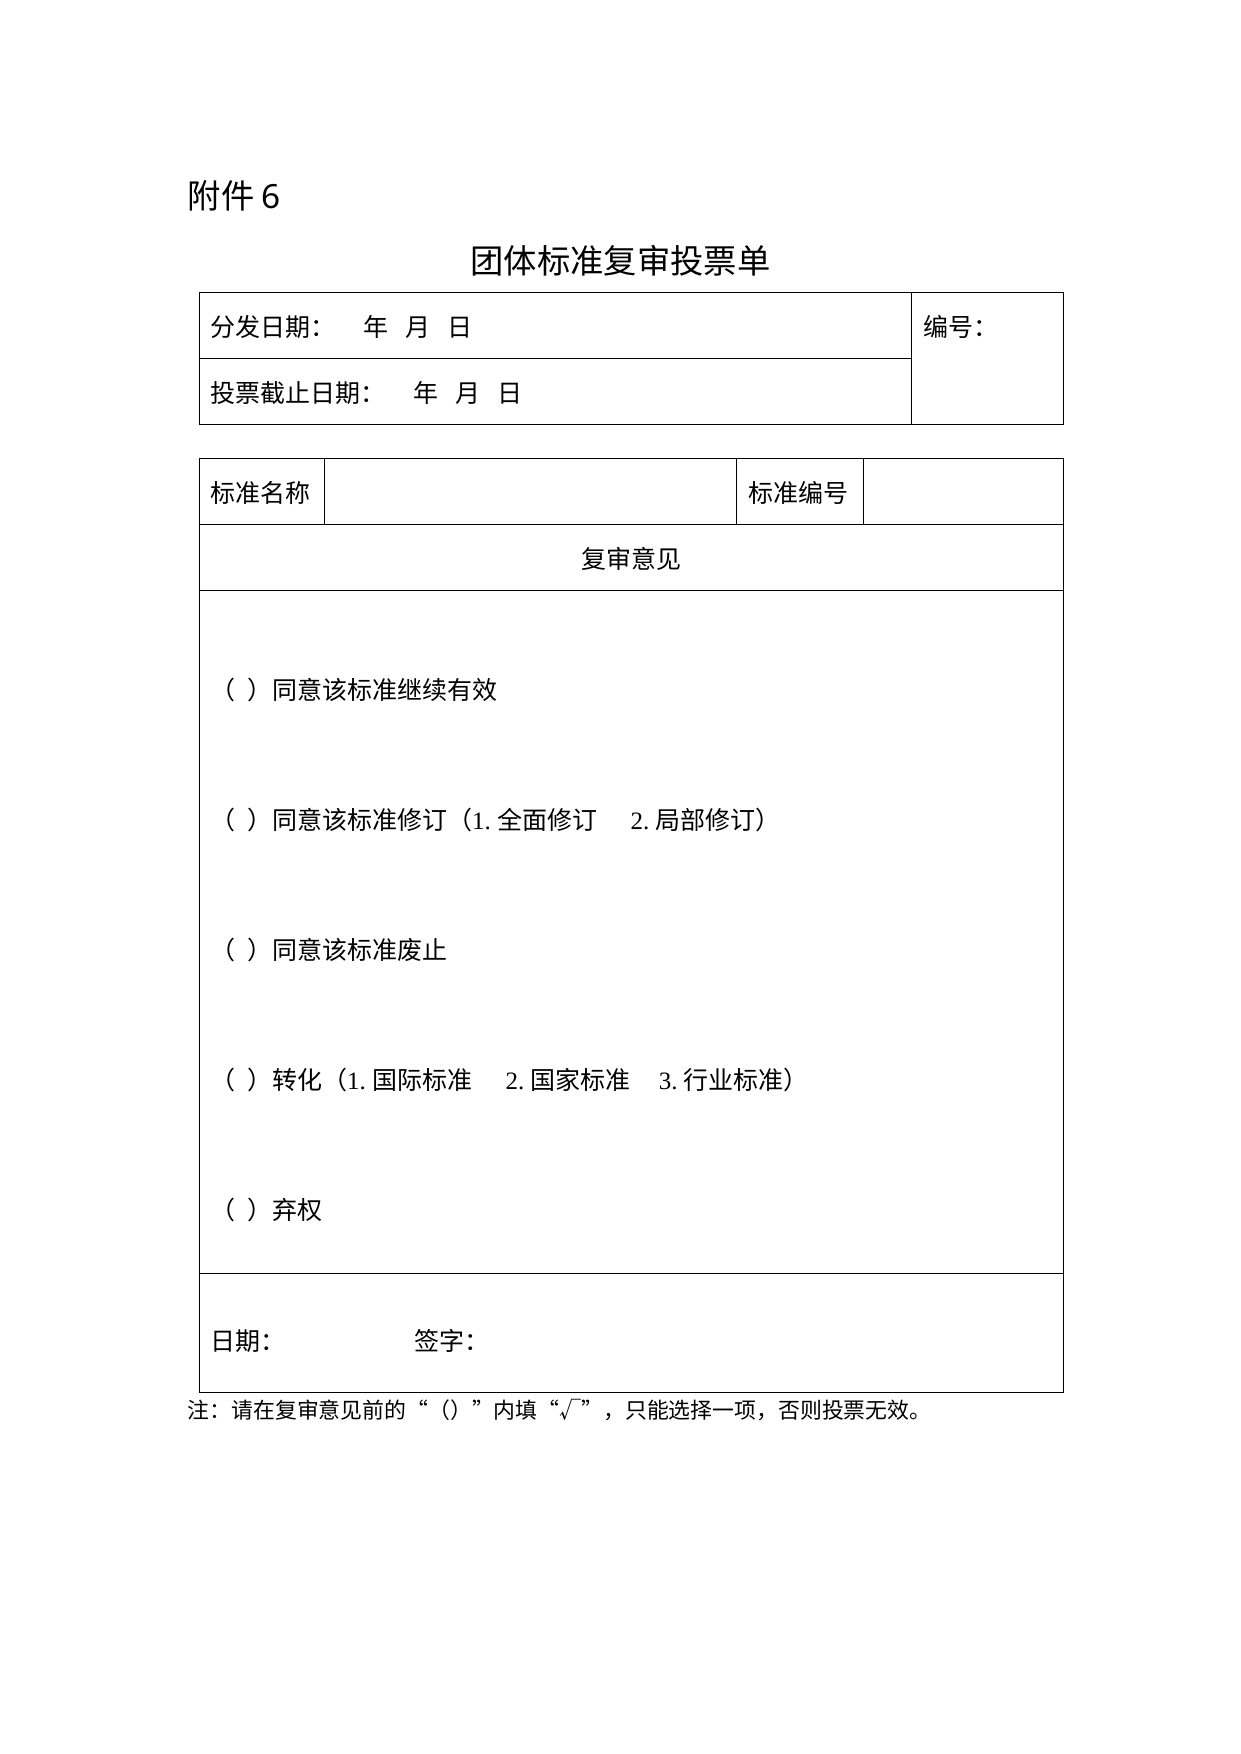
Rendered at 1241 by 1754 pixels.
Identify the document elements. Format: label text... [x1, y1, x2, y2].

table_cell 日期： 签字： [200, 1274, 1063, 1392]
text 团体标准复审投票单 [187, 227, 1053, 292]
text 注：请在复审意见前的“（）”内填“√”，只能选择一项，否则投票无效。 [187, 1393, 1053, 1425]
table_header [325, 459, 736, 524]
table_header 分发日期： 年 月 日 [200, 293, 911, 358]
table_header 标准编号 [737, 459, 863, 524]
text 附件6 [187, 162, 1053, 227]
table_header [864, 459, 1063, 524]
table_header 编号： [912, 293, 1063, 424]
table_cell 复审意见 [200, 525, 1063, 590]
table_cell （ ）同意该标准继续有效 （ ）同意该标准修订（1. 全面修订 2. 局部修订） （ ）同意该标准废止 （ ）转化（1. 国际标准 2. 国家标准 3. 行业标准） （ ）弃权 [200, 591, 1063, 1273]
table_header 标准名称 [200, 459, 324, 524]
table_cell 投票截止日期： 年 月 日 [200, 359, 911, 424]
